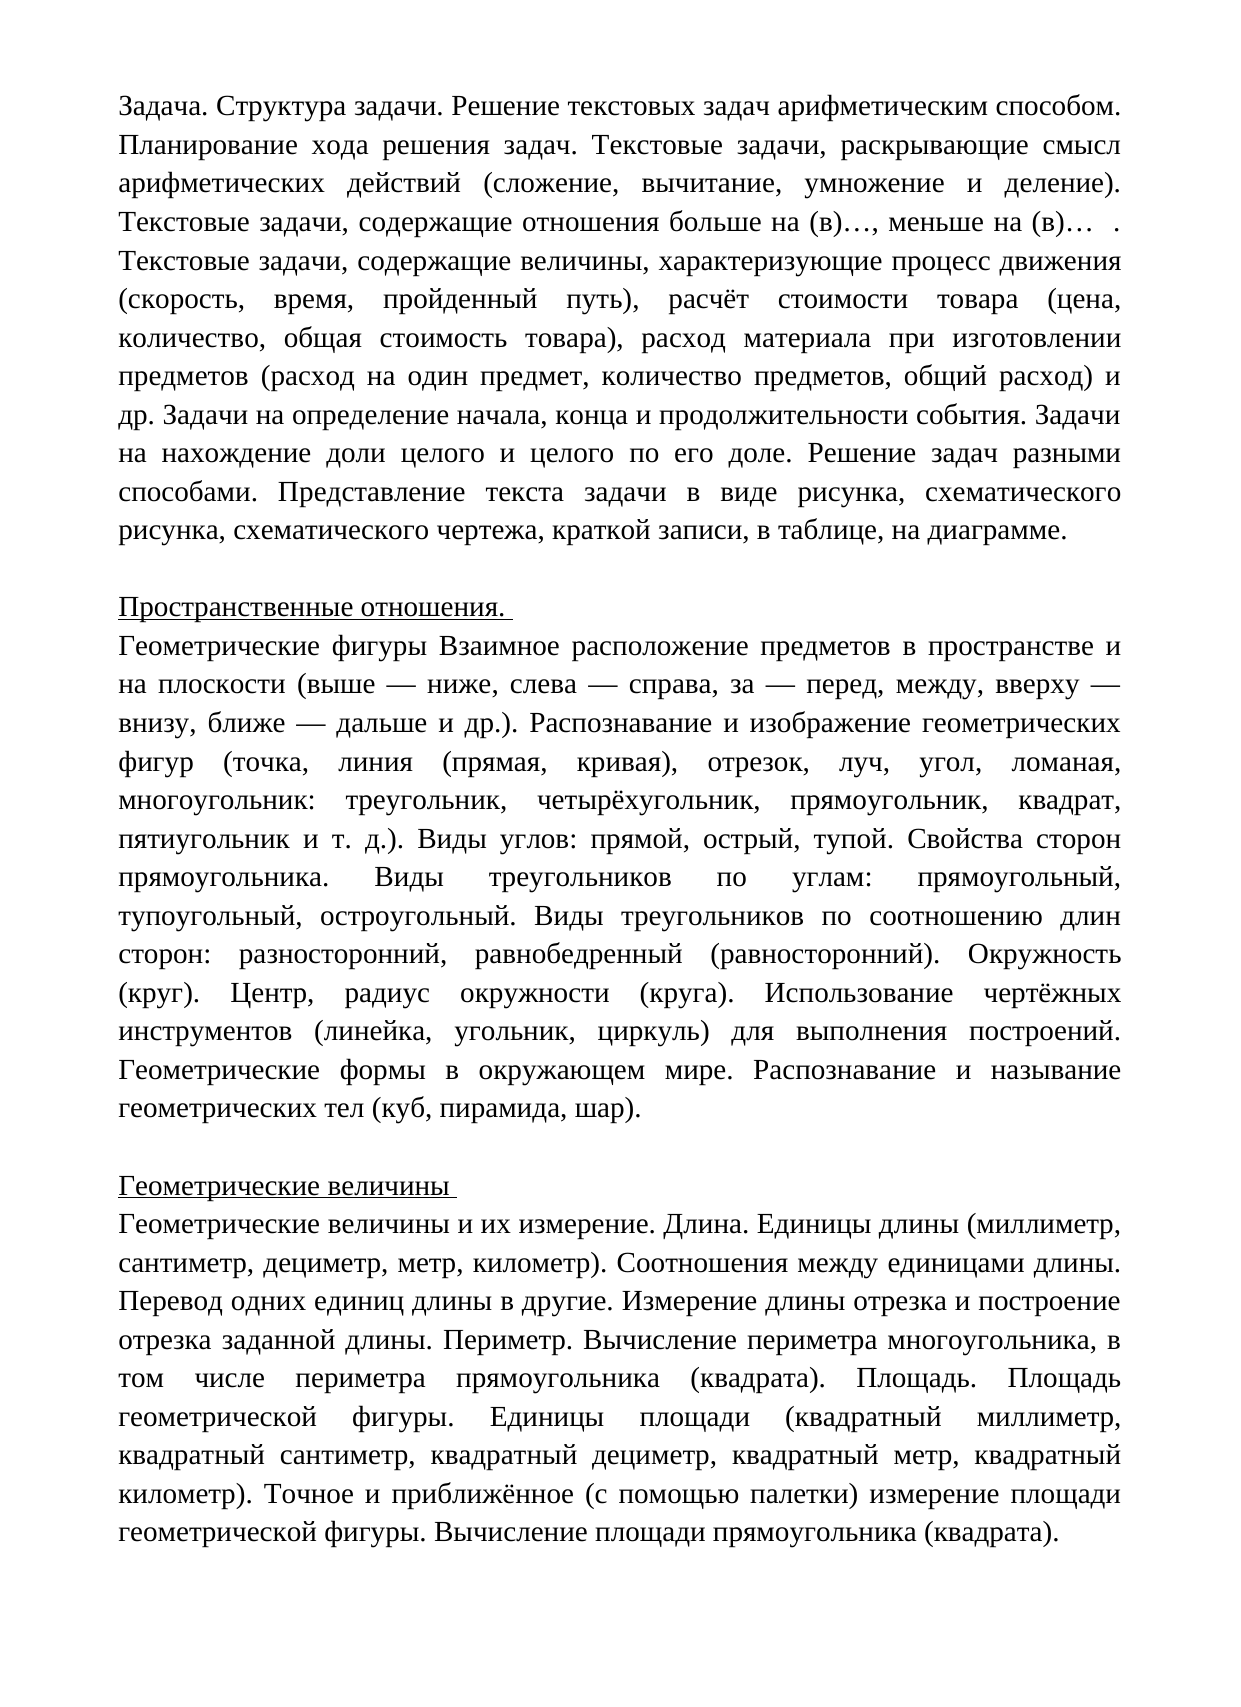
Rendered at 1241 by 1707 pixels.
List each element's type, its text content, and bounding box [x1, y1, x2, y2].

text Пространственные отношения. [118, 589, 1122, 623]
text Геометрические величины [118, 1168, 1122, 1201]
text Задача. Структура задачи. Решение текстовых задач арифметическим способом. Планирование хода решения задач. Текстовые задачи, раскрывающие смысл арифметических действий (сложение, вычитание, умножение и деление). Текстовые задачи, содержащие отношения больше на (в)…, меньше на (в)… . Текстовые задачи, содержащие величины, характеризующие процесс движения (скорость, время, пройденный путь), расчёт стоимости товара (цена, количество, общая стоимость товара), расход материала при изготовлении предметов (расход на один предмет, количество предметов, общий расход) и др. Задачи на определение начала, конца и продолжительности события. Задачи на нахождение доли целого и целого по его доле. Решение задач разными способами. Представление текста задачи в виде рисунка, схематического рисунка, схематического чертежа, краткой записи, в таблице, на диаграмме. [118, 88, 1122, 546]
text Геометрические фигуры Взаимное расположение предметов в пространстве и на плоскости (выше — ниже, слева — справа, за — перед, между, вверху — внизу, ближе — дальше и др.). Распознавание и изображение геометрических фигур (точка, линия (прямая, кривая), отрезок, луч, угол, ломаная, многоугольник: треугольник, четырёхугольник, прямоугольник, квадрат, пятиугольник и т. д.). Виды углов: прямой, острый, тупой. Свойства сторон прямоугольника. Виды треугольников по углам: прямоугольный, тупоугольный, остроугольный. Виды треугольников по соотношению длин сторон: разносторонний, равнобедренный (равносторонний). Окружность (круг). Центр, радиус окружности (круга). Использование чертёжных инструментов (линейка, угольник, циркуль) для выполнения построений. Геометрические формы в окружающем мире. Распознавание и называние геометрических тел (куб, пирамида, шар). [118, 628, 1122, 1124]
text Геометрические величины и их измерение. Длина. Единицы длины (миллиметр, сантиметр, дециметр, метр, километр). Соотношения между единицами длины. Перевод одних единиц длины в другие. Измерение длины отрезка и построение отрезка заданной длины. Периметр. Вычисление периметра многоугольника, в том числе периметра прямоугольника (квадрата). Площадь. Площадь геометрической фигуры. Единицы площади (квадратный миллиметр, квадратный сантиметр, квадратный дециметр, квадратный метр, квадратный километр). Точное и приближённое (с помощью палетки) измерение площади геометрической фигуры. Вычисление площади прямоугольника (квадрата). [118, 1206, 1122, 1548]
